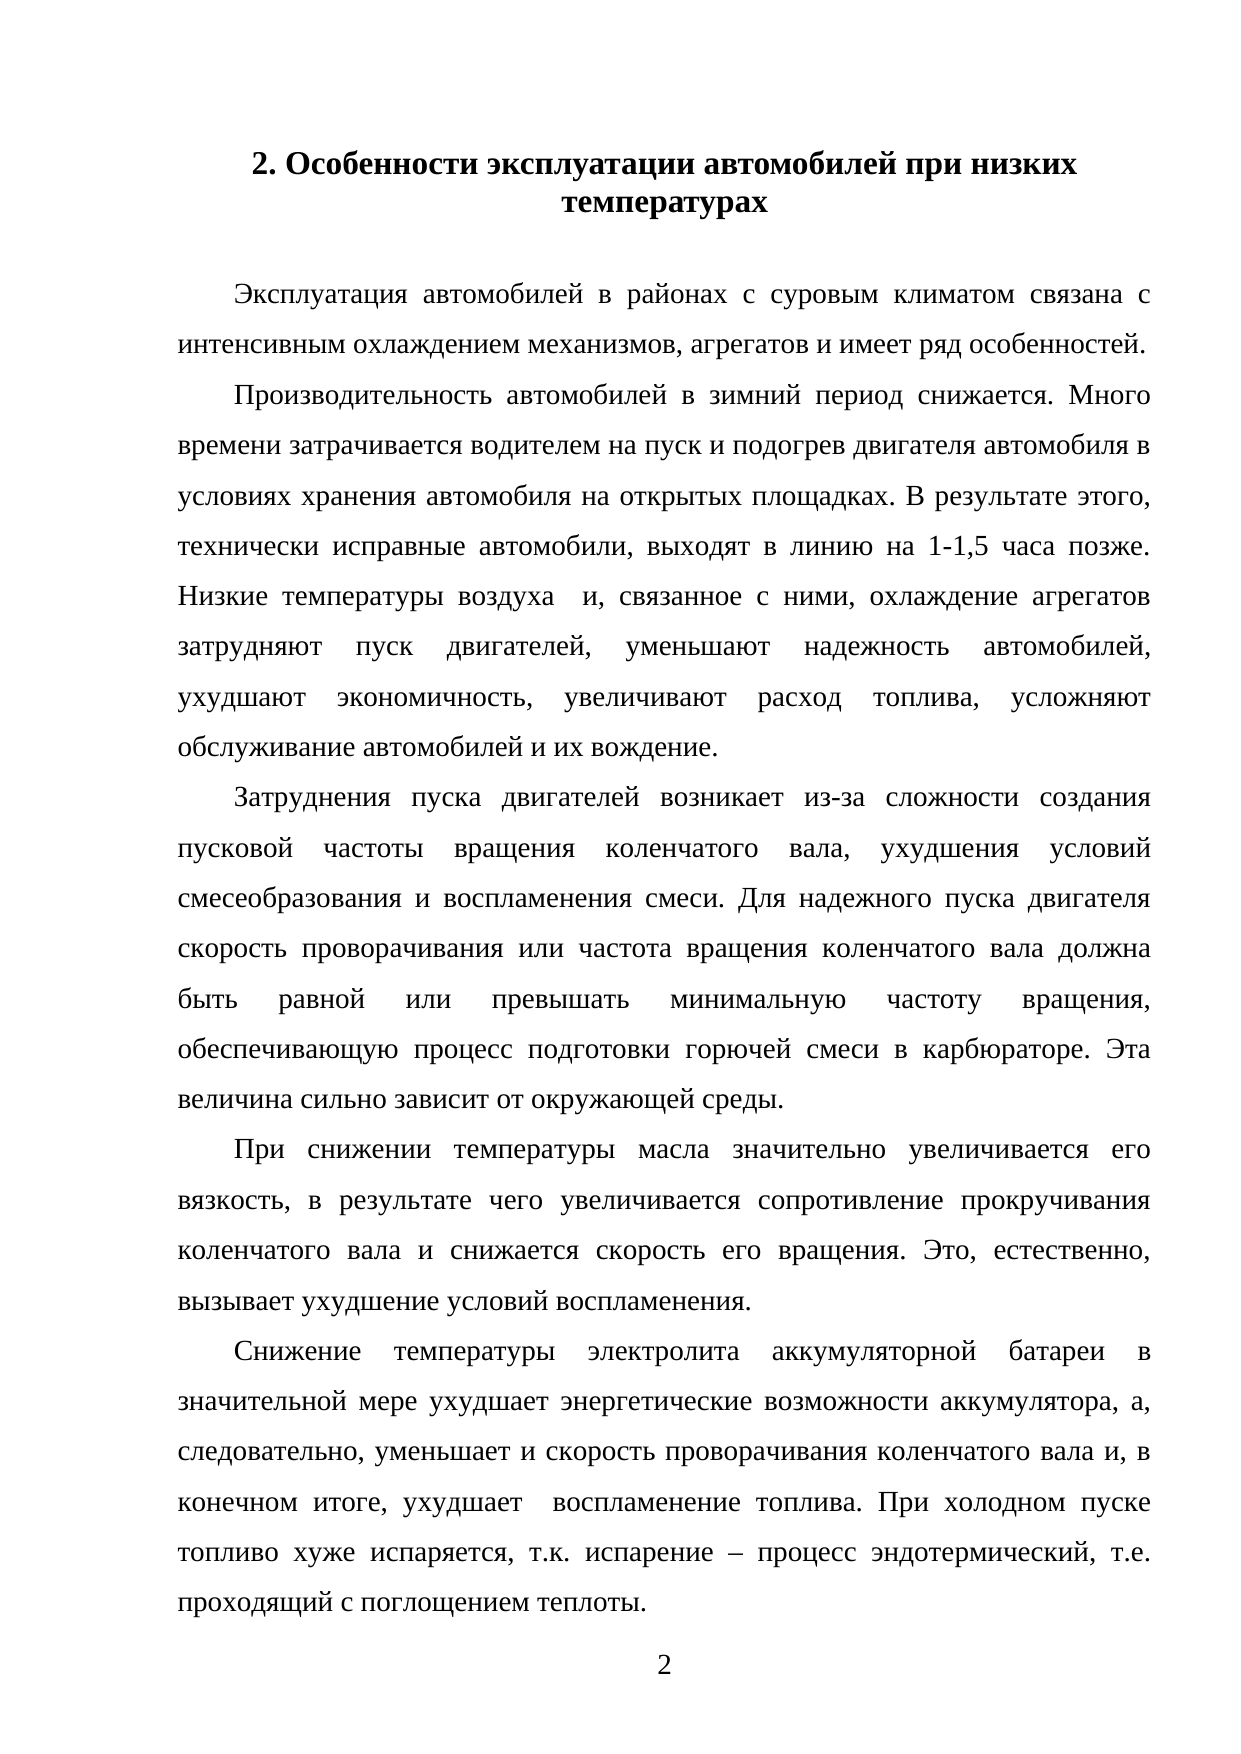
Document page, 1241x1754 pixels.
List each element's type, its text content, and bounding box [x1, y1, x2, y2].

text При снижении температуры масла значительно увеличивается его вязкость, в результате чего увеличивается сопротивление прокручивания коленчатого вала и снижается скорость его вращения. Это, естественно, вызывает ухудшение условий воспламенения. [177, 1132, 1152, 1316]
text Снижение температуры электролита аккумуляторной батареи в значительной мере ухудшает энергетические возможности аккумулятора, а, следовательно, уменьшает и скорость проворачивания коленчатого вала и, в конечном итоге, ухудшает воспламенение топлива. При холодном пуске топливо хуже испаряется, т.к. испарение – процесс эндотермический, т.е. проходящий с поглощением теплоты. [177, 1333, 1152, 1618]
text Затруднения пуска двигателей возникает из-за сложности создания пусковой частоты вращения коленчатого вала, ухудшения условий смесеобразования и воспламенения смеси. Для надежного пуска двигателя скорость проворачивания или частота вращения коленчатого вала должна быть равной или превышать минимальную частоту вращения, обеспечивающую процесс подготовки горючей смеси в карбюраторе. Эта величина сильно зависит от окружающей среды. [177, 779, 1152, 1115]
subtitle 2. Особенности эксплуатации автомобилей при низких температурах [177, 143, 1152, 220]
text Эксплуатация автомобилей в районах с суровым климатом связана с интенсивным охлаждением механизмов, агрегатов и имеет ряд особенностей. [177, 276, 1152, 360]
text Производительность автомобилей в зимний период снижается. Много времени затрачивается водителем на пуск и подогрев двигателя автомобиля в условиях хранения автомобиля на открытых площадках. В результате этого, технически исправные автомобили, выходят в линию на 1-1,5 часа позже. Низкие температуры воздуха и, связанное с ними, охлаждение агрегатов затрудняют пуск двигателей, уменьшают надежность автомобилей, ухудшают экономичность, увеличивают расход топлива, усложняют обслуживание автомобилей и их вождение. [177, 377, 1152, 763]
